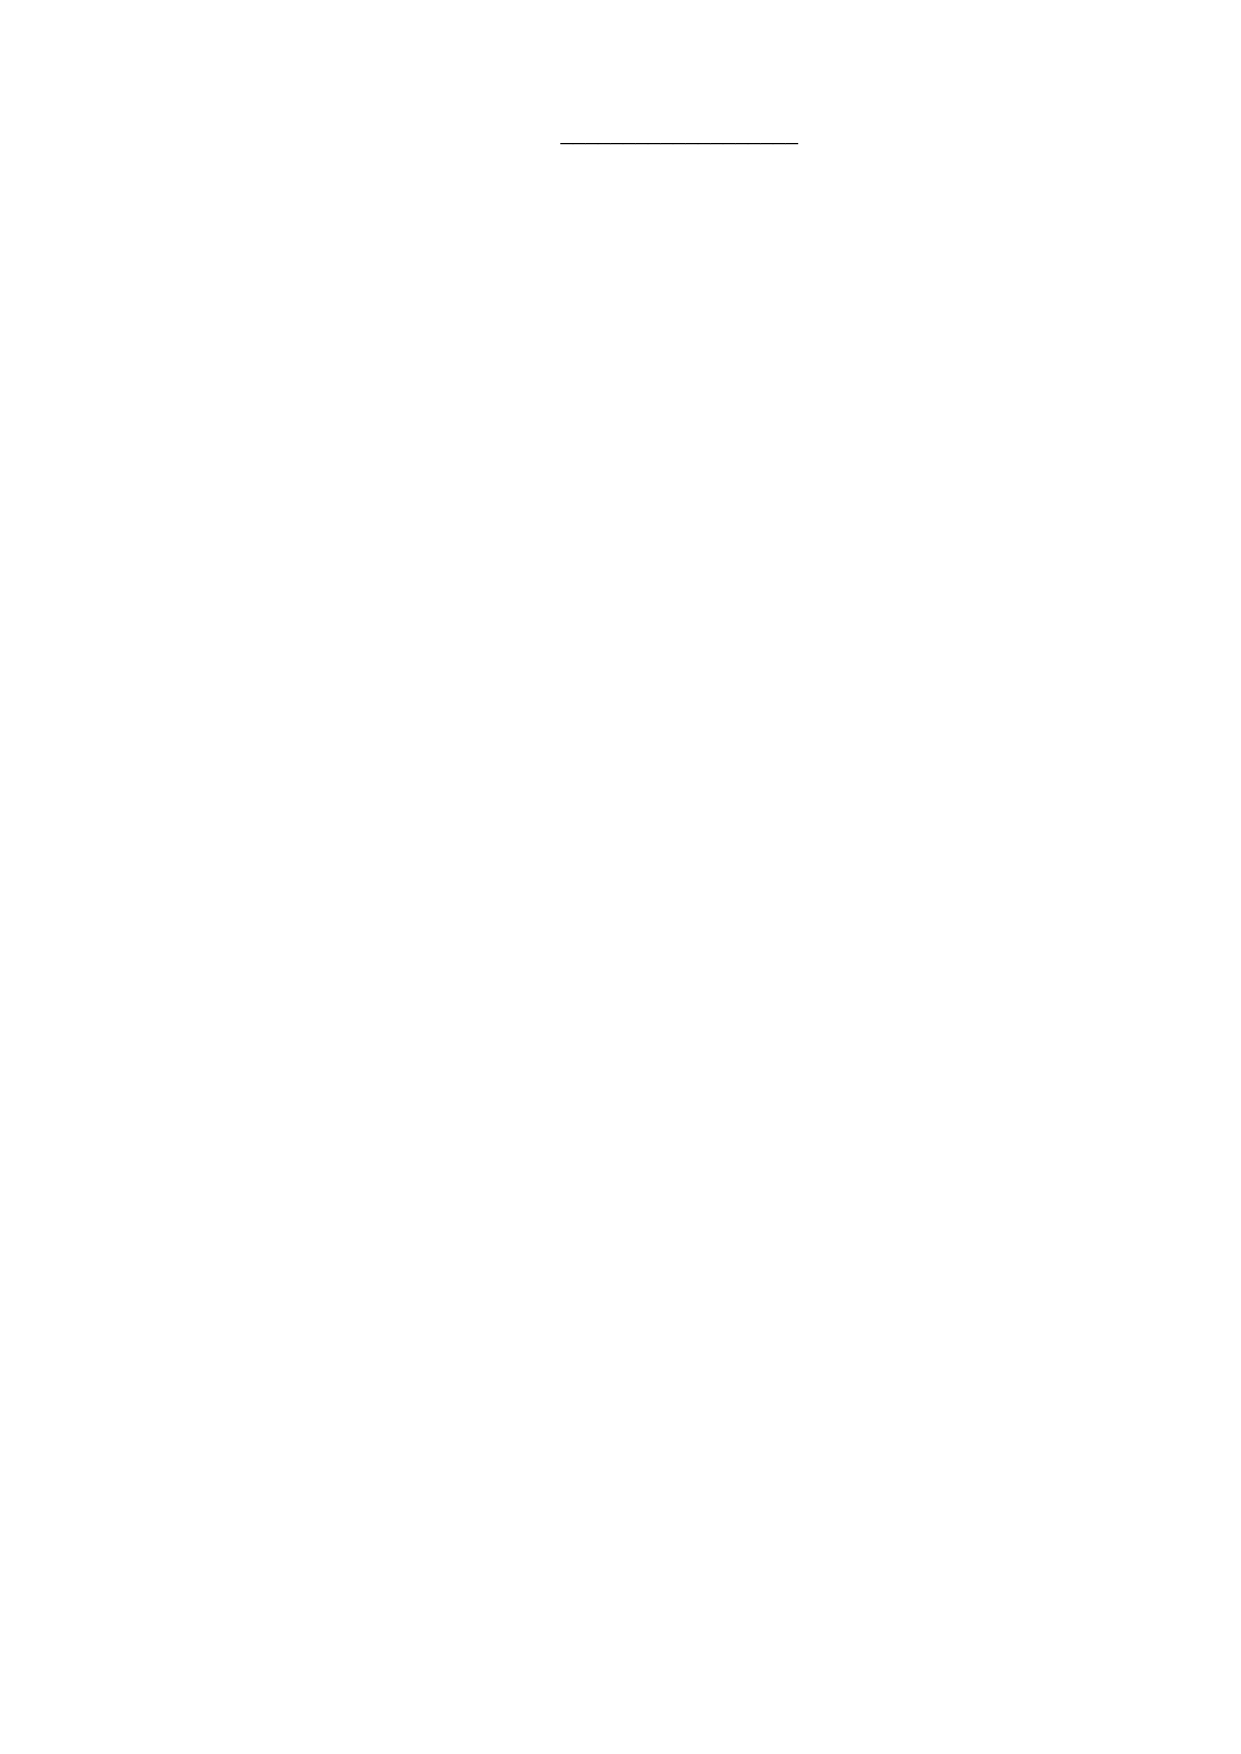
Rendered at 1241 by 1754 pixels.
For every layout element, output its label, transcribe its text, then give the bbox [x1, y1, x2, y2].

text ___________________ [177, 118, 1181, 147]
